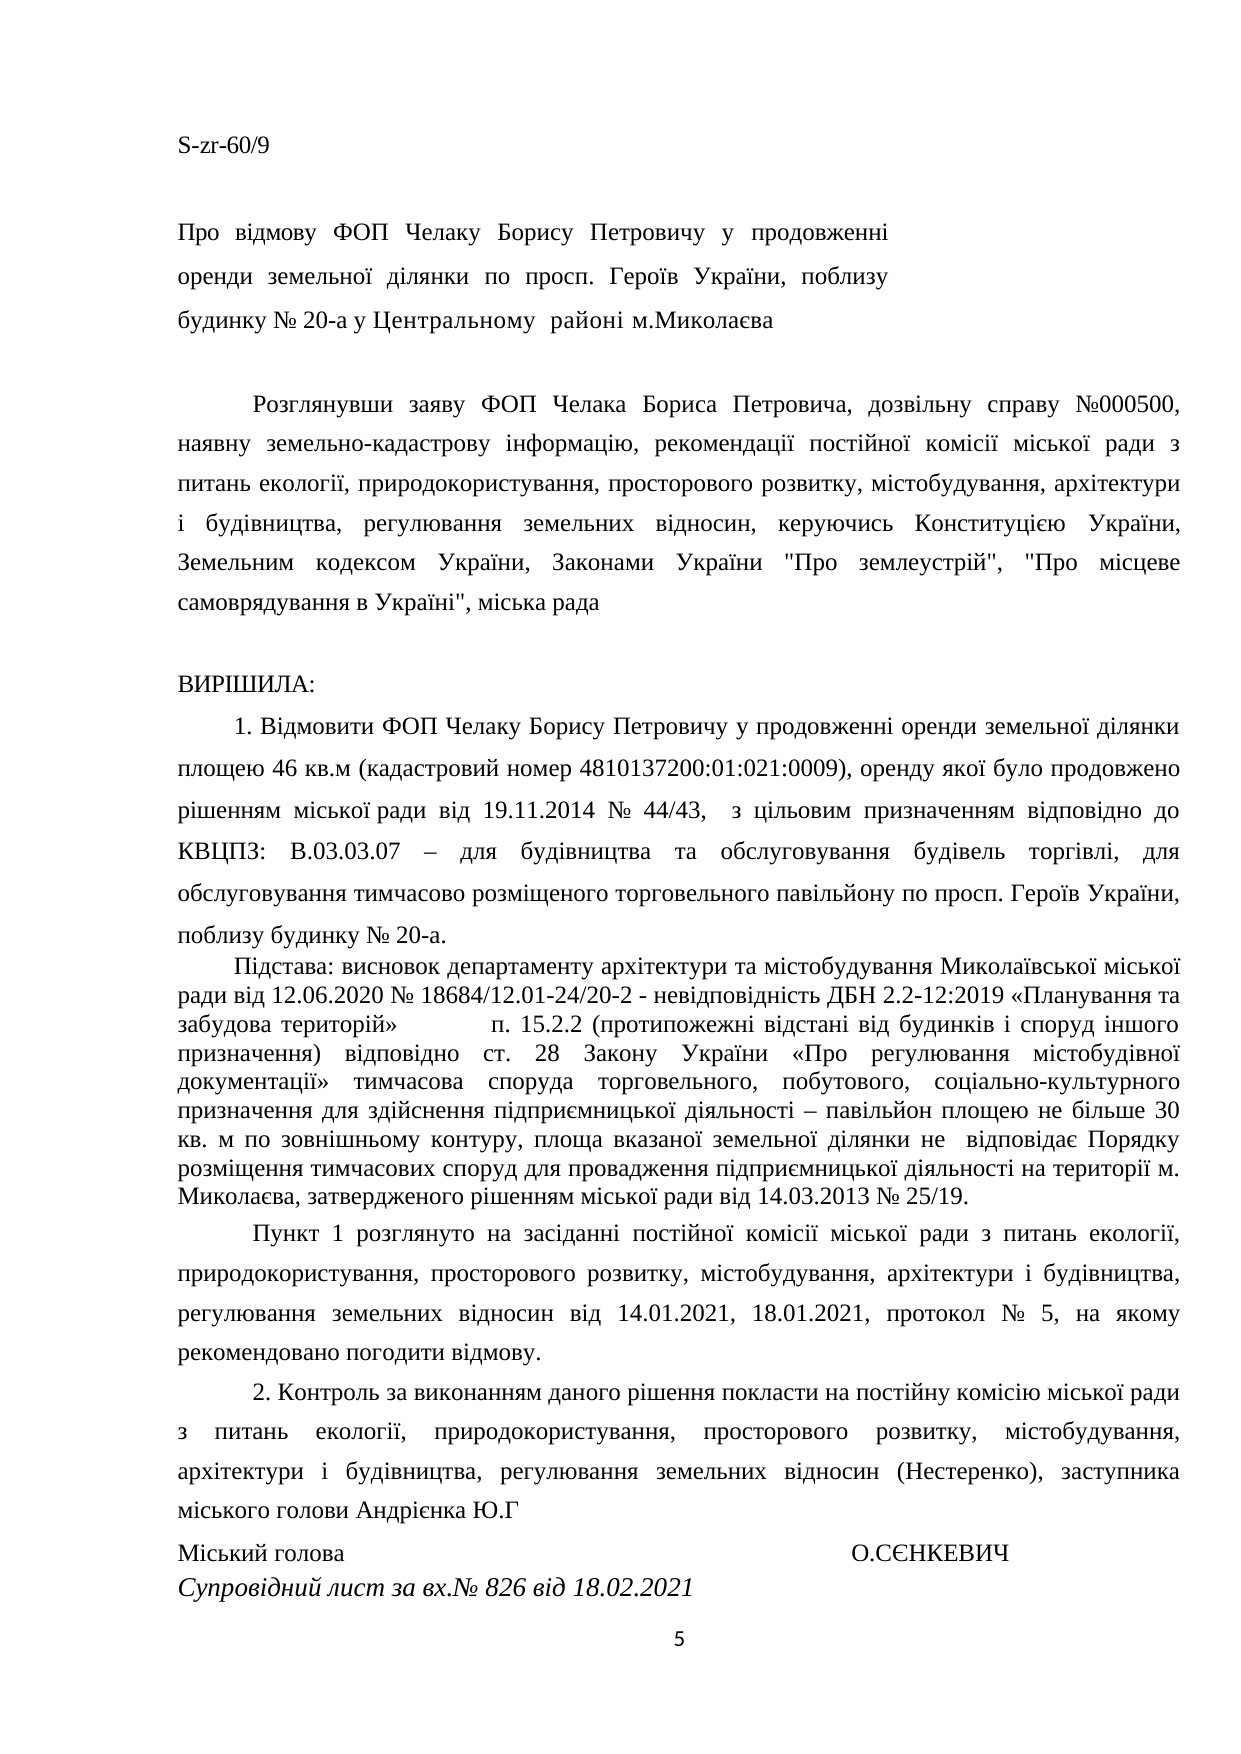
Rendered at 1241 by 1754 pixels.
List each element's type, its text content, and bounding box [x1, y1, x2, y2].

text Міський голова О.СЄНКЕВИЧ [177, 1527, 1181, 1571]
text ВИРІШИЛА: [177, 658, 1181, 701]
text Розглянувши заяву ФОП Челака Бориса Петровича, дозвільну справу №000500, наявну земельно-кадастрову інформацію, рекомендації постійної комісії міської ради з питань екології, природокористування, просторового розвитку, містобудування, архітектури і будівництва, регулювання земельних відносин, керуючись Конституцією України, Земельним кодексом України, Законами України "Про землеустрій", "Про місцеве самоврядування в Україні", міська рада [177, 381, 1181, 618]
text 1. Відмовити ФОП Челаку Борису Петровичу у продовженні оренди земельної ділянки площею 46 кв.м (кадастровий номер 4810137200:01:021:0009), оренду якої було продовжено рішенням міської ради від 19.11.2014 № 44/43, з цільовим призначенням відповідно до КВЦПЗ: В.03.03.07 – для будівництва та обслуговування будівель торгівлі, для обслуговування тимчасово розміщеного торговельного павільйону по просп. Героїв України, поблизу будинку № 20-а. [177, 701, 1181, 951]
text S-zr-60/9 [177, 118, 1181, 162]
text Про відмову ФОП Челаку Борису Петровичу у продовженні оренди земельної ділянки по просп. Героїв України, поблизу будинку № 20-а у Центральному районі м.Миколаєва [177, 206, 888, 337]
text 2. Контроль за виконанням даного рішення покласти на постійну комісію міської ради з питань екології, природокористування, просторового розвитку, містобудування, архітектури і будівництва, регулювання земельних відносин (Нестеренко), заступника міського голови Андрієнка Ю.Г [177, 1368, 1181, 1527]
text Підстава: висновок департаменту архітектури та містобудування Миколаївської міської ради від 12.06.2020 № 18684/12.01-24/20-2 - невідповідність ДБН 2.2-12:2019 «Планування та забудова територій» п. 15.2.2 (протипожежні відстані від будинків і споруд іншого призначення) відповідно ст. 28 Закону України «Про регулювання містобудівної документації» тимчасова споруда торговельного, побутового, соціально-культурного призначення для здійснення підприємницької діяльності – павільйон площею не більше 30 кв. м по зовнішньому контуру, площа вказаної земельної ділянки не відповідає Порядку розміщення тимчасових споруд для провадження підприємницької діяльності на території м. Миколаєва, затвердженого рішенням міської ради від 14.03.2013 № 25/19. [177, 951, 1181, 1210]
text Пункт 1 розглянуто на засіданні постійної комісії міської ради з питань екології, природокористування, просторового розвитку, містобудування, архітектури і будівництва, регулювання земельних відносин від 14.01.2021, 18.01.2021, протокол № 5, на якому рекомендовано погодити відмову. [177, 1210, 1181, 1368]
text Супровідний лист за вх.№ 826 від 18.02.2021 [177, 1571, 1181, 1602]
